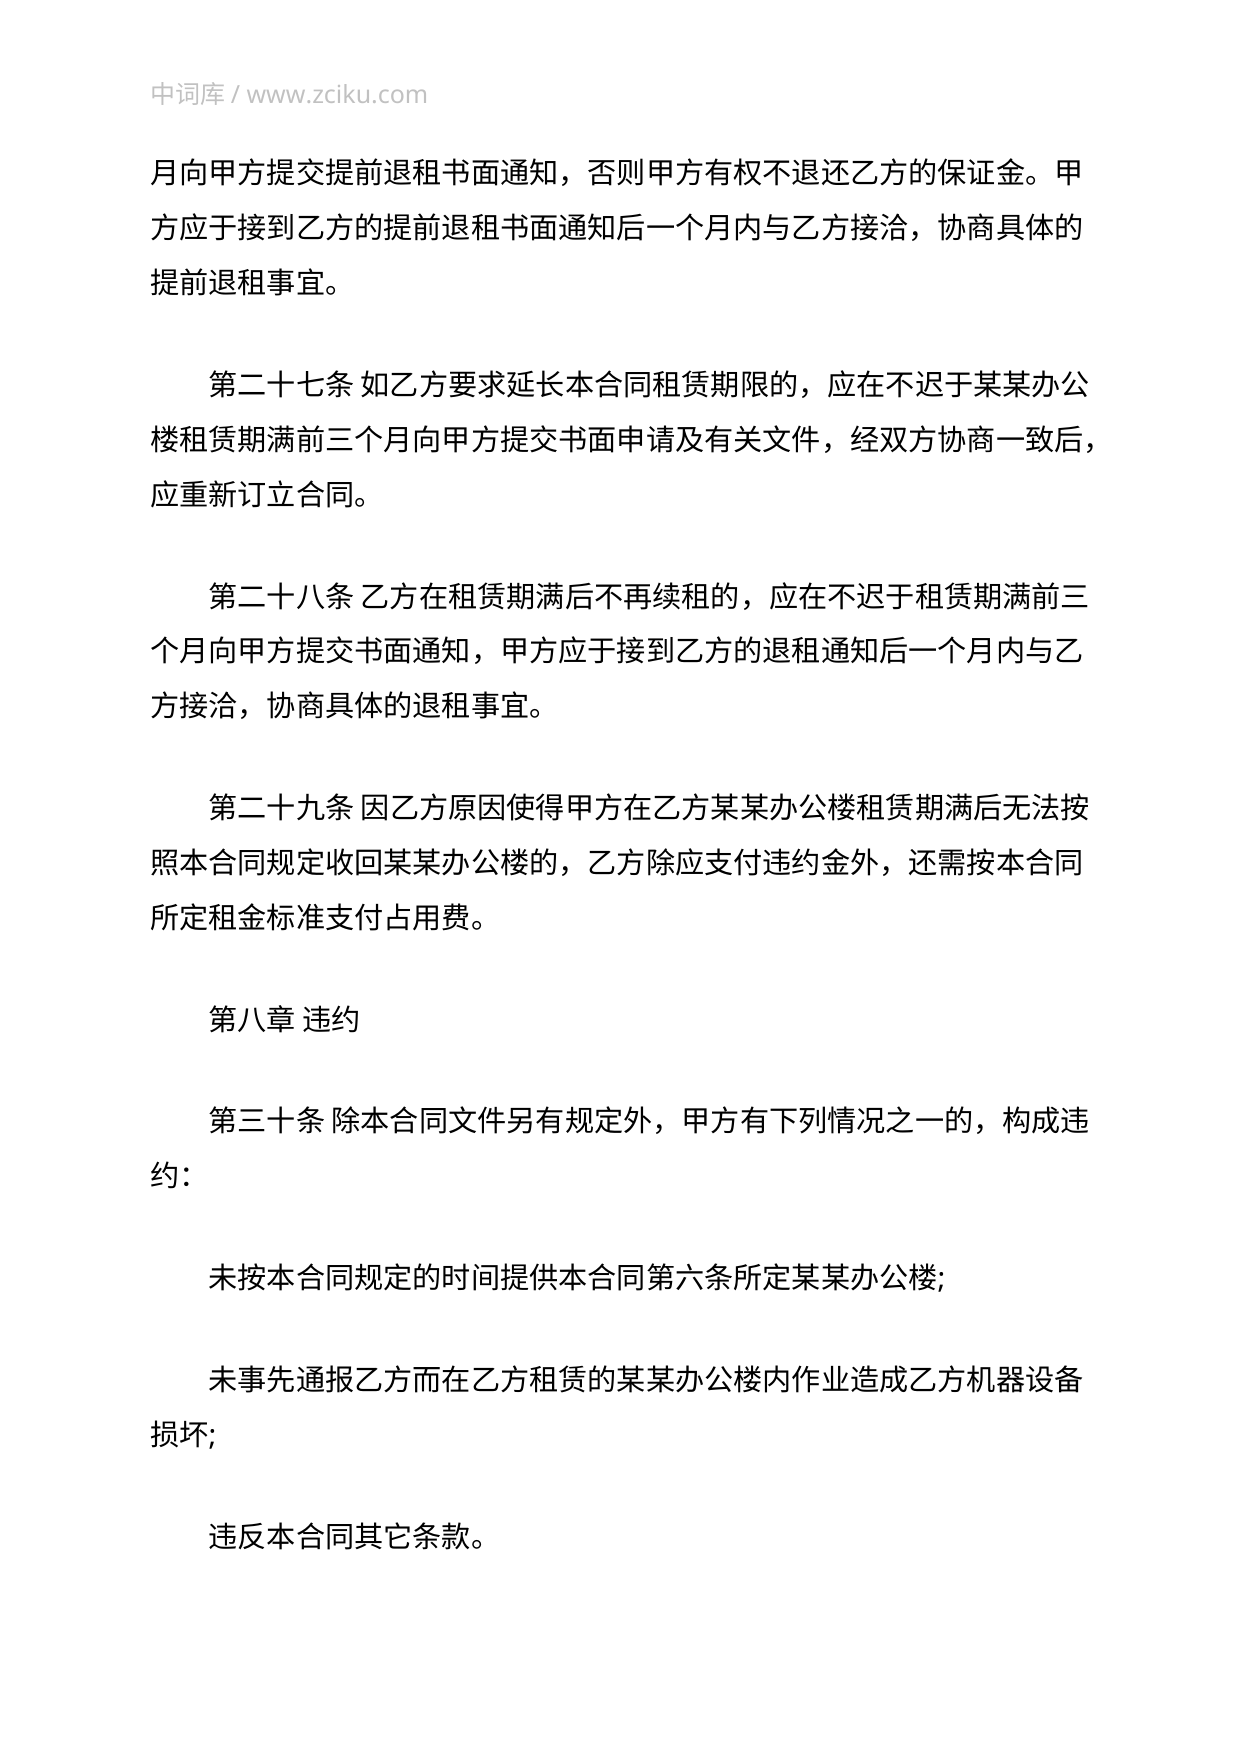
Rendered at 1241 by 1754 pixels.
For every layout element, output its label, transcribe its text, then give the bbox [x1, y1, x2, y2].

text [150, 150, 1090, 302]
text 第八章 违约 [150, 996, 1090, 1038]
text 第二十八条 乙方在租赁期满后不再续租的，应在不迟于租赁期满前三个月向甲方提交书面通知，甲方应于接到乙方的退租通知后一个月内与乙方接洽，协商具体的退租事宜。 [150, 573, 1090, 725]
text 第二十七条 如乙方要求延长本合同租赁期限的，应在不迟于某某办公楼租赁期满前三个月向甲方提交书面申请及有关文件，经双方协商一致后，应重新订立合同。 [150, 362, 1090, 514]
text 未按本合同规定的时间提供本合同第六条所定某某办公楼; [150, 1255, 1090, 1297]
text 未事先通报乙方而在乙方租赁的某某办公楼内作业造成乙方机器设备损坏; [150, 1357, 1090, 1454]
text 第二十九条 因乙方原因使得甲方在乙方某某办公楼租赁期满后无法按照本合同规定收回某某办公楼的，乙方除应支付违约金外，还需按本合同所定租金标准支付占用费。 [150, 785, 1090, 937]
text 违反本合同其它条款。 [150, 1513, 1090, 1556]
text 第三十条 除本合同文件另有规定外，甲方有下列情况之一的，构成违约： [150, 1098, 1090, 1195]
